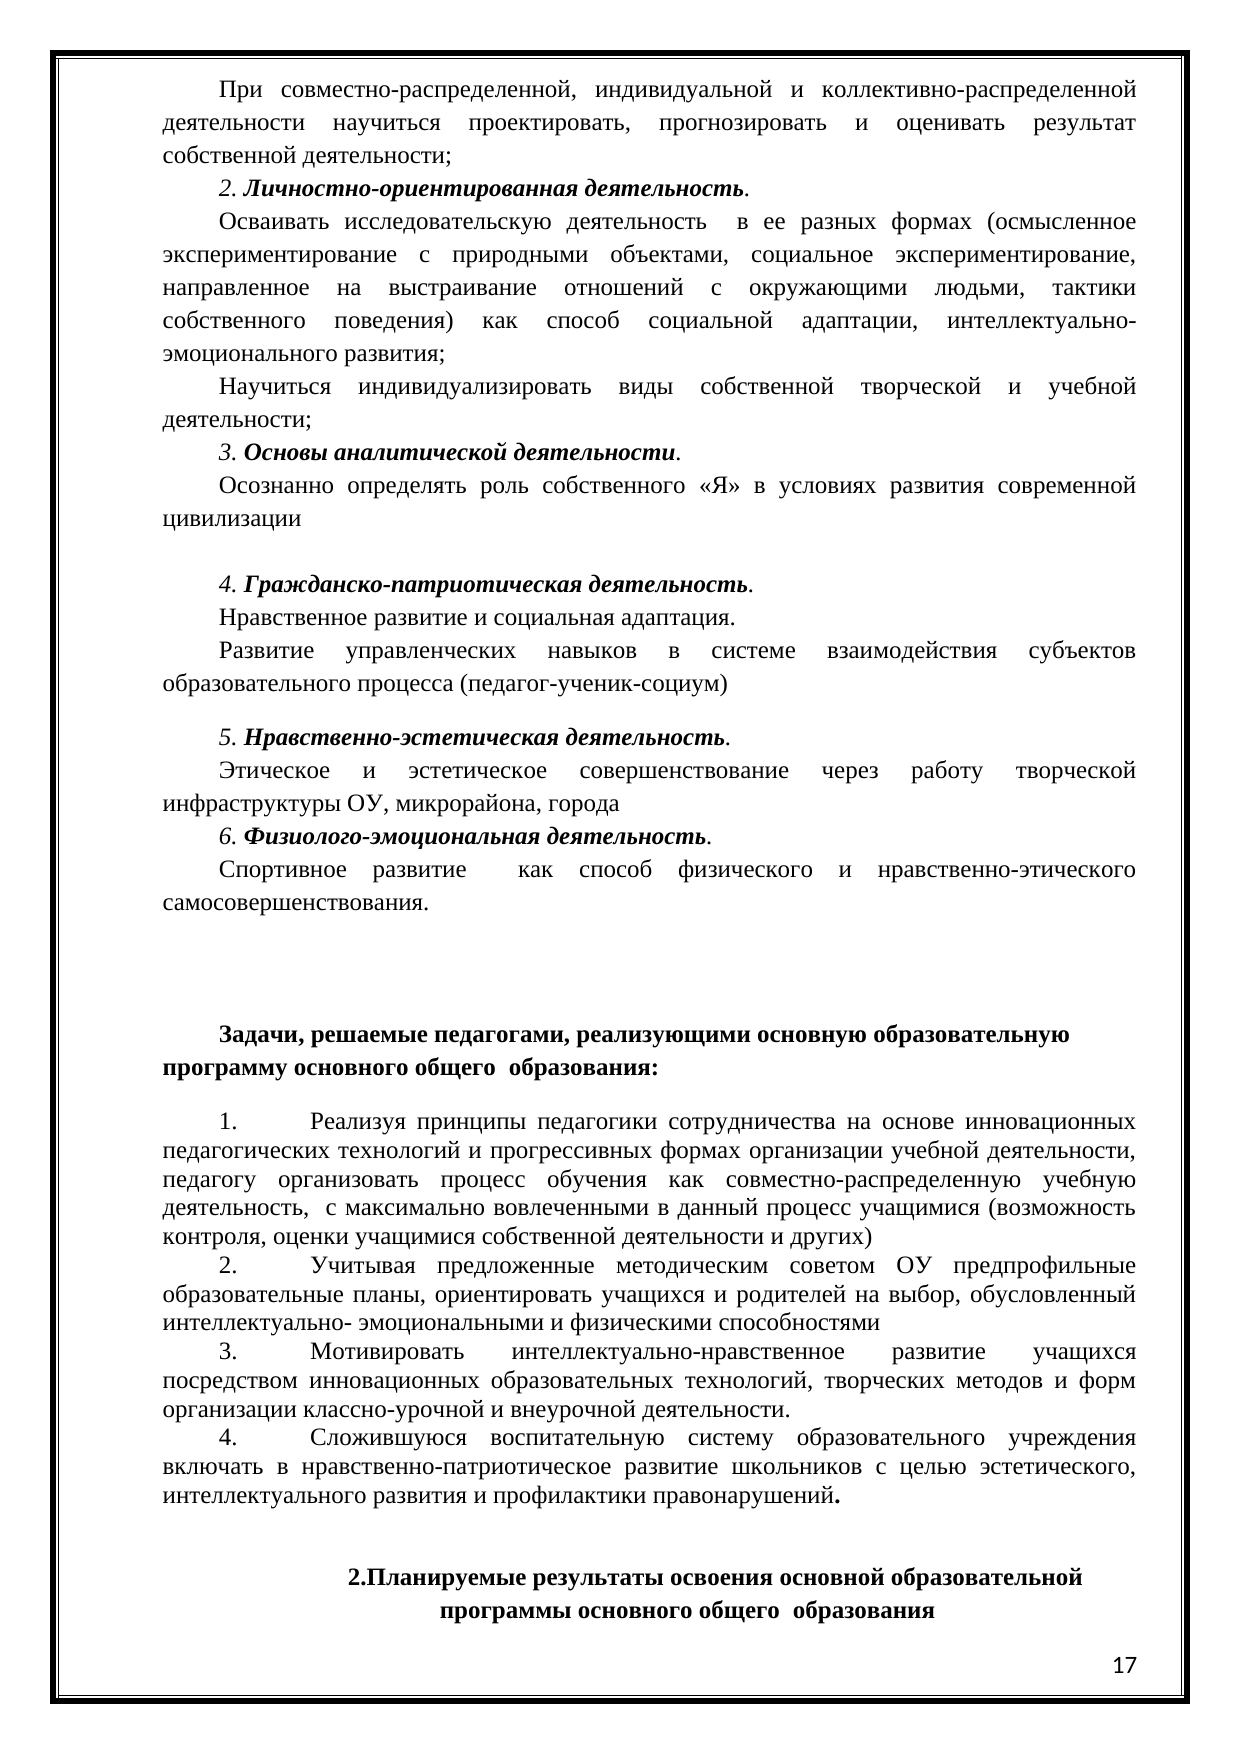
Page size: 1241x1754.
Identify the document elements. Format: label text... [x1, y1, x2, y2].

text 6. Физиолого-эмоциональная деятельность. [162, 821, 1137, 850]
text 2. Личностно-ориентированная деятельность. [162, 173, 1137, 202]
list Учитывая предложенные методическим советом ОУ предпрофильные образовательные планы, ориентировать учащихся и родителей на выбор, обусловленный интеллектуально- эмоциональными и физическими способностями [162, 1250, 1137, 1336]
text Развитие управленческих навыков в системе взаимодействия субъектов образовательного процесса (педагог-ученик-социум) [162, 635, 1137, 697]
text Осознанно определять роль собственного «Я» в условиях развития современной цивилизации [162, 470, 1137, 532]
text 5. Нравственно-эстетическая деятельность. [162, 722, 1137, 751]
text Нравственное развитие и социальная адаптация. [162, 602, 1137, 631]
text 4. Гражданско-патриотическая деятельность. [162, 569, 1137, 598]
text Задачи, решаемые педагогами, реализующими основную образовательную программу основного общего образования: [162, 1019, 1137, 1081]
text При совместно-распределенной, индивидуальной и коллективно-распределенной деятельности научиться проектировать, прогнозировать и оценивать результат собственной деятельности; [162, 74, 1137, 169]
text Научиться индивидуализировать виды собственной творческой и учебной деятельности; [162, 371, 1137, 433]
text Осваивать исследовательскую деятельность в ее разных формах (осмысленное экспериментирование с природными объектами, социальное экспериментирование, направленное на выстраивание отношений с окружающими людьми, тактики собственного поведения) как способ социальной адаптации, интеллектуально-эмоционального развития; [162, 206, 1137, 367]
text 2.Планируемые результаты освоения основной образовательной программы основного общего образования [237, 1562, 1137, 1624]
list Сложившуюся воспитательную систему образовательного учреждения включать в нравственно-патриотическое развитие школьников с целью эстетического, интеллектуального развития и профилактики правонарушений. [162, 1422, 1137, 1509]
list Реализуя принципы педагогики сотрудничества на основе инновационных педагогических технологий и прогрессивных формах организации учебной деятельности, педагогу организовать процесс обучения как совместно-распределенную учебную деятельность, с максимально вовлеченными в данный процесс учащимися (возможность контроля, оценки учащимися собственной деятельности и других) [162, 1106, 1137, 1250]
list Мотивировать интеллектуально-нравственное развитие учащихся посредством инновационных образовательных технологий, творческих методов и форм организации классно-урочной и внеурочной деятельности. [162, 1336, 1137, 1422]
text Этическое и эстетическое совершенствование через работу творческой инфраструктуры ОУ, микрорайона, города [162, 755, 1137, 817]
text Спортивное развитие как способ физического и нравственно-этического самосовершенствования. [162, 854, 1137, 916]
text 3. Основы аналитической деятельности. [162, 437, 1137, 466]
